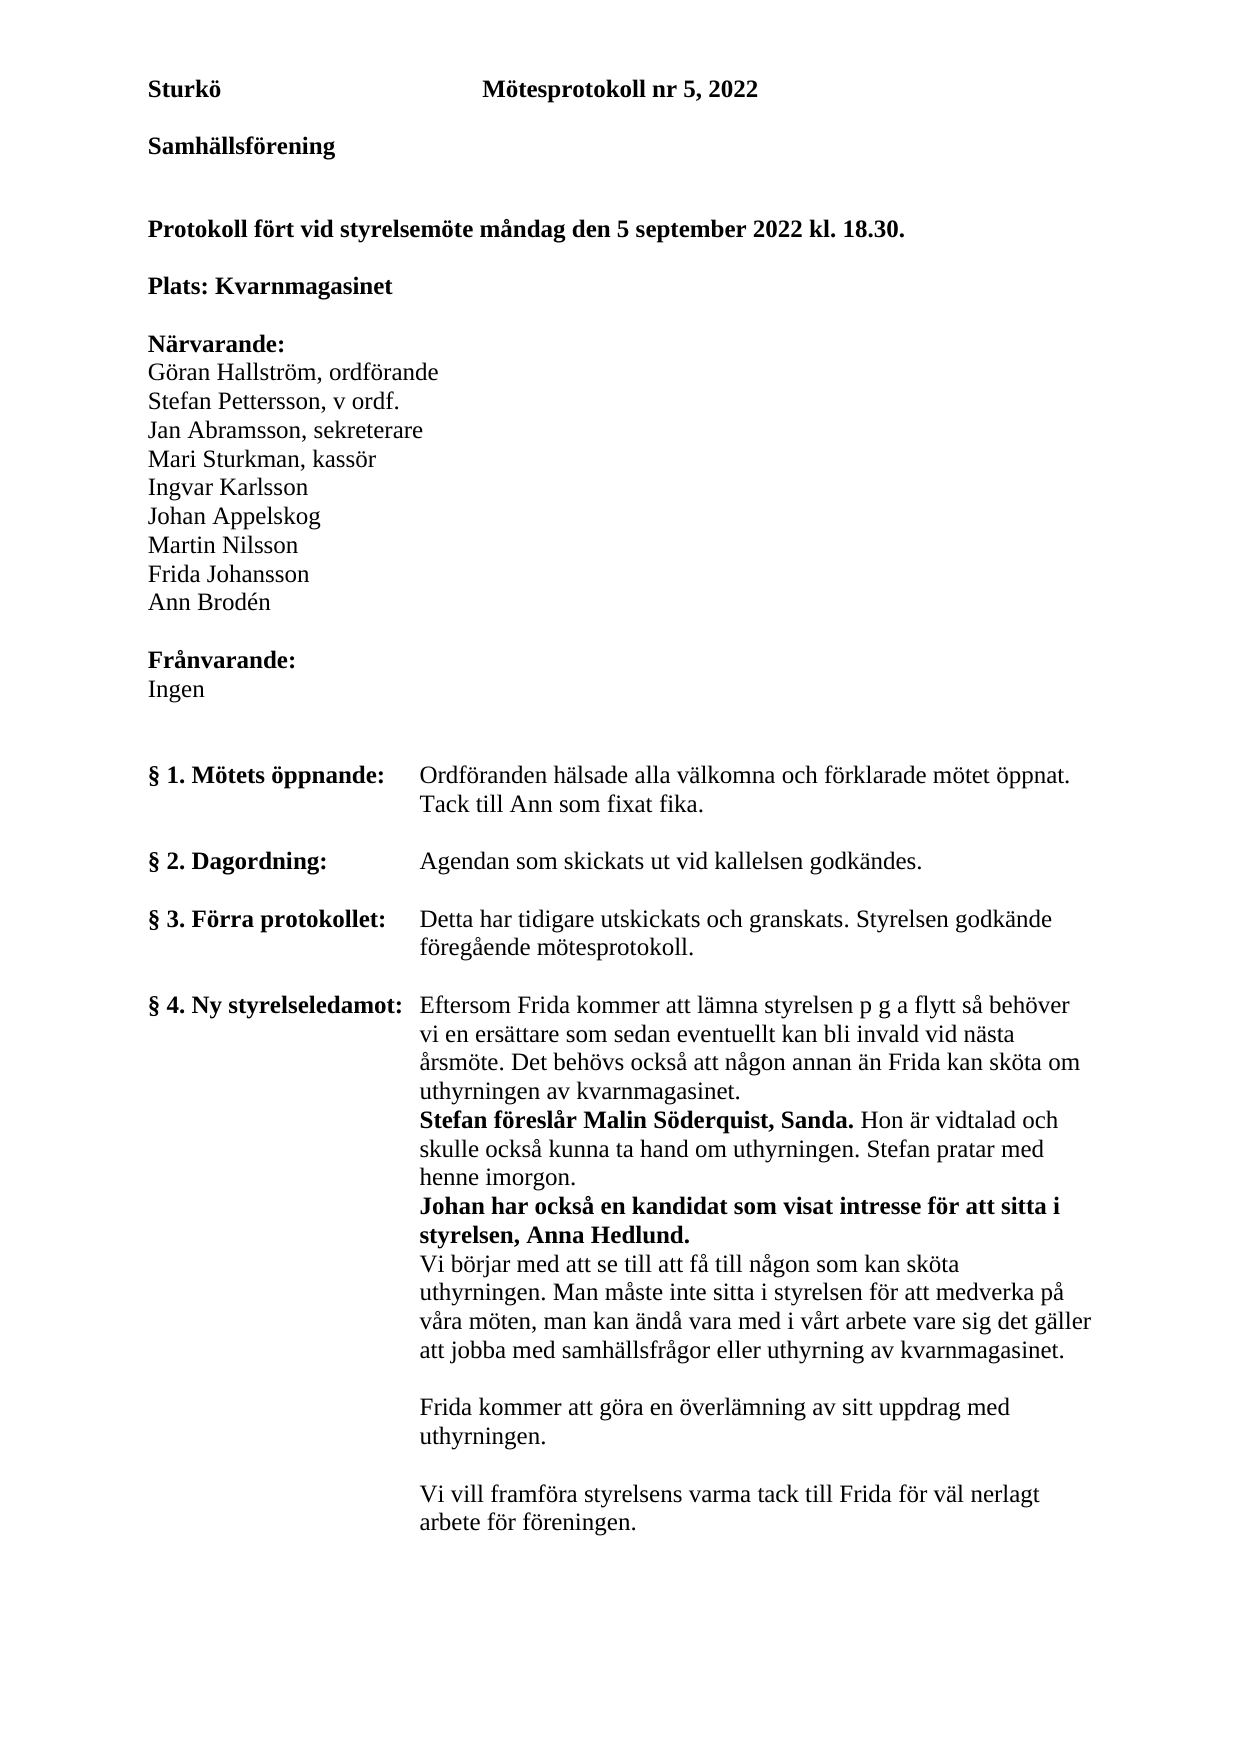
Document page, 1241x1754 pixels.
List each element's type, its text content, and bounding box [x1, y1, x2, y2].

text Ingvar Karlsson [148, 472, 1093, 501]
text Johan har också en kandidat som visat intresse för att sitta i styrelsen, Anna Hedlund. [148, 1191, 1093, 1249]
text Frånvarande: [148, 645, 1093, 674]
text Protokoll fört vid styrelsemöte måndag den 5 september 2022 kl. 18.30. [148, 214, 1093, 242]
text Stefan föreslår Malin Söderquist, Sanda. Hon är vidtalad och skulle också kunna ta hand om uthyrningen. Stefan pratar med henne imorgon. [148, 1105, 1093, 1191]
text Vi börjar med att se till att få till någon som kan sköta uthyrningen. Man måste inte sitta i styrelsen för att medverka på våra möten, man kan ändå vara med i vårt arbete vare sig det gäller att jobba med samhällsfrågor eller uthyrning av kvarnmagasinet. [148, 1249, 1093, 1364]
text Plats: Kvarnmagasinet [148, 271, 1093, 300]
text § 4. Ny styrelseledamot: Eftersom Frida kommer att lämna styrelsen p g a flytt så behöver vi en ersättare som sedan eventuellt kan bli invald vid nästa årsmöte. Det behövs också att någon annan än Frida kan sköta om uthyrningen av kvarnmagasinet. [148, 990, 1093, 1105]
text Frida Johansson [148, 559, 1093, 587]
text Johan Appelskog [148, 501, 1093, 530]
text Frida kommer att göra en överlämning av sitt uppdrag med uthyrningen. [148, 1392, 1093, 1450]
text Närvarande: [148, 329, 1093, 357]
text Martin Nilsson [148, 530, 1093, 559]
text Stefan Pettersson, v ordf. [148, 386, 1093, 415]
text Ingen [148, 674, 1093, 702]
text Jan Abramsson, sekreterare [148, 415, 1093, 444]
text Mari Sturkman, kassör [148, 444, 1093, 472]
text § 2. Dagordning: Agendan som skickats ut vid kallelsen godkändes. [148, 846, 1093, 875]
text Göran Hallström, ordförande [148, 357, 1093, 386]
text § 1. Mötets öppnande: Ordföranden hälsade alla välkomna och förklarade mötet öppnat. Tack till Ann som fixat fika. [148, 760, 1093, 817]
text Ann Brodén [148, 587, 1093, 616]
text § 3. Förra protokollet: Detta har tidigare utskickats och granskats. Styrelsen godkände föregående mötesprotokoll. [148, 904, 1093, 961]
text Vi vill framföra styrelsens varma tack till Frida för väl nerlagt arbete för föreningen. [148, 1479, 1093, 1536]
